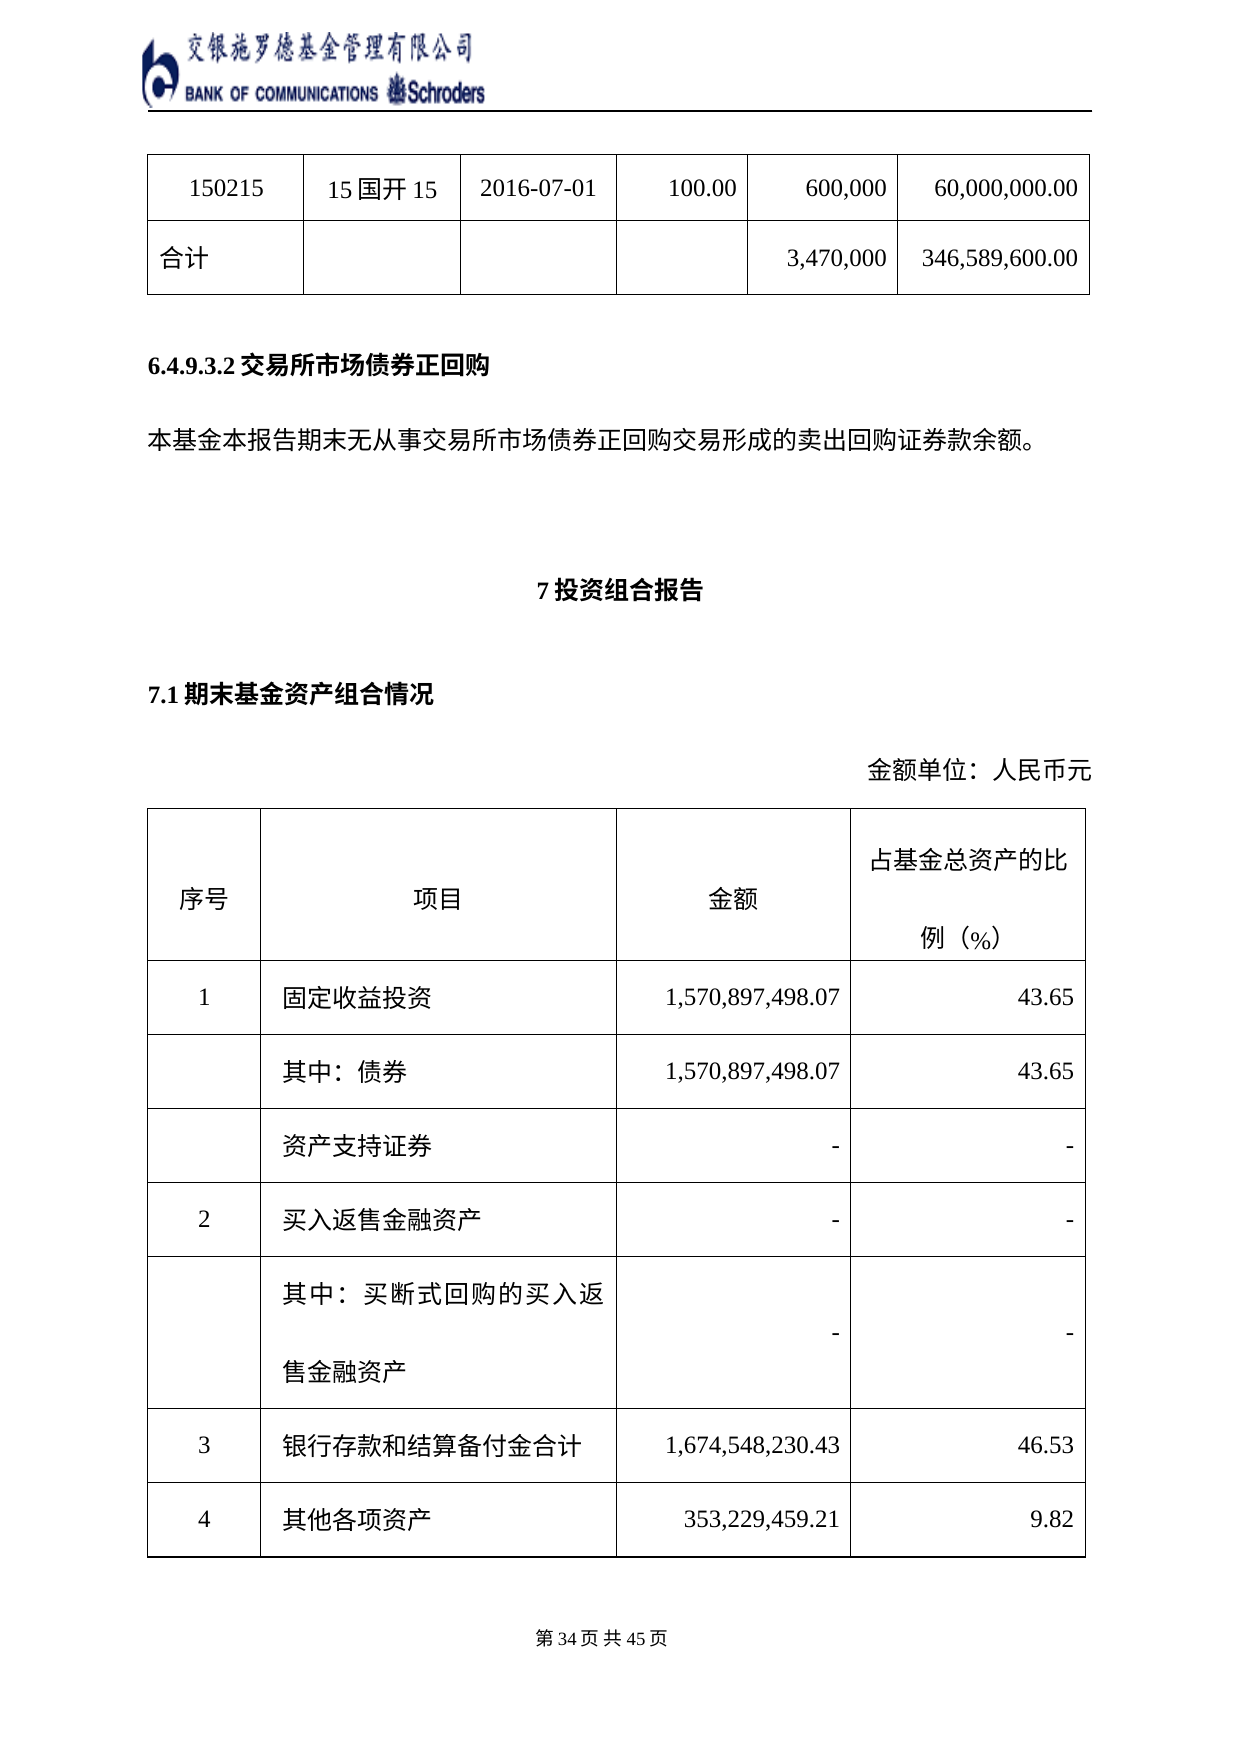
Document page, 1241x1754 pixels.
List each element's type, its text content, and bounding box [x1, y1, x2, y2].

table_cell - [851, 1257, 1085, 1408]
table_cell - [617, 1183, 850, 1256]
table_cell 其他各项资产 [261, 1483, 616, 1556]
table_cell 固定收益投资 [261, 961, 616, 1034]
table_cell 600,000 [748, 155, 897, 220]
table_cell 353,229,459.21 [617, 1483, 850, 1556]
table_header 占基金总资产的比例（%） [851, 809, 1085, 960]
table_cell 43.65 [851, 1035, 1085, 1108]
subtitle 7投资组合报告 [148, 556, 1092, 621]
table_cell 60,000,000.00 [898, 155, 1089, 220]
table_cell 1 [148, 961, 260, 1034]
table_cell 9.82 [851, 1483, 1085, 1556]
table_cell 15国开15 [304, 155, 460, 220]
table_cell 150215 [148, 155, 303, 220]
table_cell [148, 1035, 260, 1108]
subtitle 7.1期末基金资产组合情况 [148, 661, 1092, 726]
table_cell 100.00 [617, 155, 747, 220]
table_cell - [617, 1257, 850, 1408]
table_cell 1,674,548,230.43 [617, 1409, 850, 1482]
table_cell [304, 221, 460, 294]
table_cell 2 [148, 1183, 260, 1256]
table_cell - [851, 1109, 1085, 1182]
table_cell 银行存款和结算备付金合计 [261, 1409, 616, 1482]
subtitle 6.4.9.3.2交易所市场债券正回购 [148, 331, 1092, 396]
table_cell - [617, 1109, 850, 1182]
table_cell 买入返售金融资产 [261, 1183, 616, 1256]
table_cell [617, 221, 747, 294]
table_header 金额 [617, 809, 850, 960]
picture [142, 32, 485, 108]
table_cell 4 [148, 1483, 260, 1556]
table_cell - [851, 1183, 1085, 1256]
table_cell 资产支持证券 [261, 1109, 616, 1182]
table_cell 3 [148, 1409, 260, 1482]
table_cell [461, 221, 616, 294]
table_cell 其中：买断式回购的买入返售金融资产 [261, 1257, 616, 1408]
text 金额单位：人民币元 [149, 736, 1092, 801]
table_header 项目 [261, 809, 616, 960]
table_header 序号 [148, 809, 260, 960]
table_cell 2016-07-01 [461, 155, 616, 220]
table_cell 1,570,897,498.07 [617, 961, 850, 1034]
text 本基金本报告期末无从事交易所市场债券正回购交易形成的卖出回购证券款余额。 [148, 406, 1092, 471]
table_cell 其中：债券 [261, 1035, 616, 1108]
table_cell 43.65 [851, 961, 1085, 1034]
table_cell 3,470,000 [748, 221, 897, 294]
table_cell [148, 1257, 260, 1408]
table_cell 46.53 [851, 1409, 1085, 1482]
table_cell 1,570,897,498.07 [617, 1035, 850, 1108]
table_cell 合计 [148, 221, 303, 294]
table_cell 346,589,600.00 [898, 221, 1089, 294]
table_cell [148, 1109, 260, 1182]
